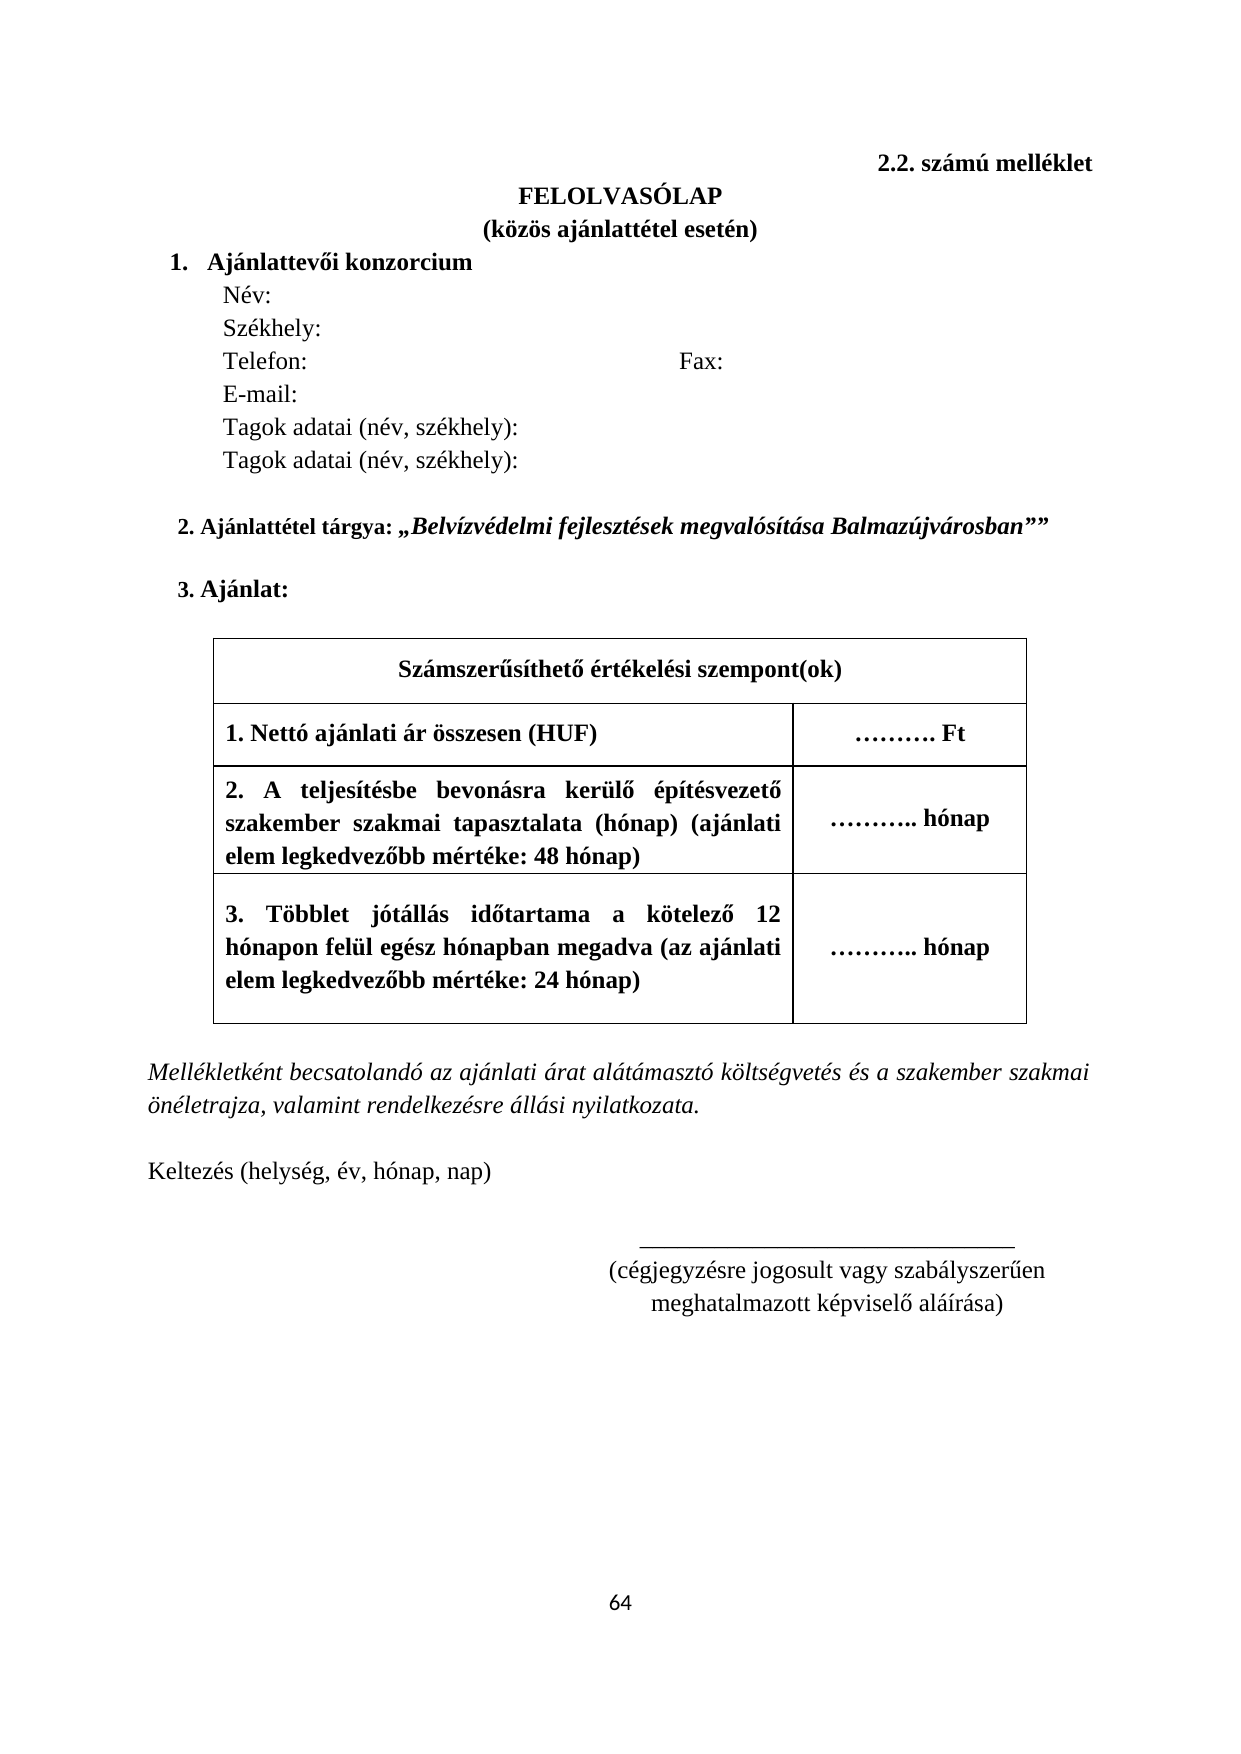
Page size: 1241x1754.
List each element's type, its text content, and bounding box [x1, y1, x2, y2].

table_cell 3. Többlet jótállás időtartama a kötelező 12 hónapon felül egész hónapban megadva (az ajánlati elem legkedvezőbb mértéke: 24 hónap) [214, 874, 792, 1023]
table_cell 2. A teljesítésbe bevonásra kerülő építésvezető szakember szakmai tapasztalata (hónap) (ajánlati elem legkedvezőbb mértéke: 48 hónap) [214, 767, 792, 872]
table_cell ………. Ft [794, 704, 1026, 765]
table_cell ……….. hónap [794, 874, 1026, 1023]
table_header Számszerűsíthető értékelési szempont(ok) [214, 639, 1026, 702]
text Telefon: Fax: [223, 346, 1092, 374]
text Név: [223, 280, 1092, 308]
text E-mail: [223, 379, 1092, 408]
text 3. Ajánlat: [177, 574, 1092, 603]
text ______________________________ [148, 1222, 1092, 1251]
text Keltezés (helység, év, hónap, nap) [148, 1156, 1092, 1184]
text (cégjegyzésre jogosult vagy szabályszerűen [148, 1255, 1092, 1283]
table_cell 1. Nettó ajánlati ár összesen (HUF) [214, 704, 792, 765]
text meghatalmazott képviselő aláírása) [148, 1288, 1092, 1317]
text Felolvasólap [148, 181, 1092, 209]
text Tagok adatai (név, székhely): [223, 445, 1092, 474]
text (közös ajánlattétel esetén) [148, 214, 1092, 242]
text Mellékletként becsatolandó az ajánlati árat alátámasztó költségvetés és a szakember szakmai önéletrajza, valamint rendelkezésre állási nyilatkozata. [148, 1057, 1092, 1118]
text 2. Ajánlattétel tárgya: „Belvízvédelmi fejlesztések megvalósítása Balmazújvárosban”” [177, 511, 1092, 540]
table_cell ……….. hónap [794, 767, 1026, 872]
list Ajánlattevői konzorcium [169, 247, 1092, 276]
text 2.2. számú melléklet [148, 148, 1092, 176]
text Székhely: [223, 313, 1092, 342]
text Tagok adatai (név, székhely): [223, 412, 1092, 441]
